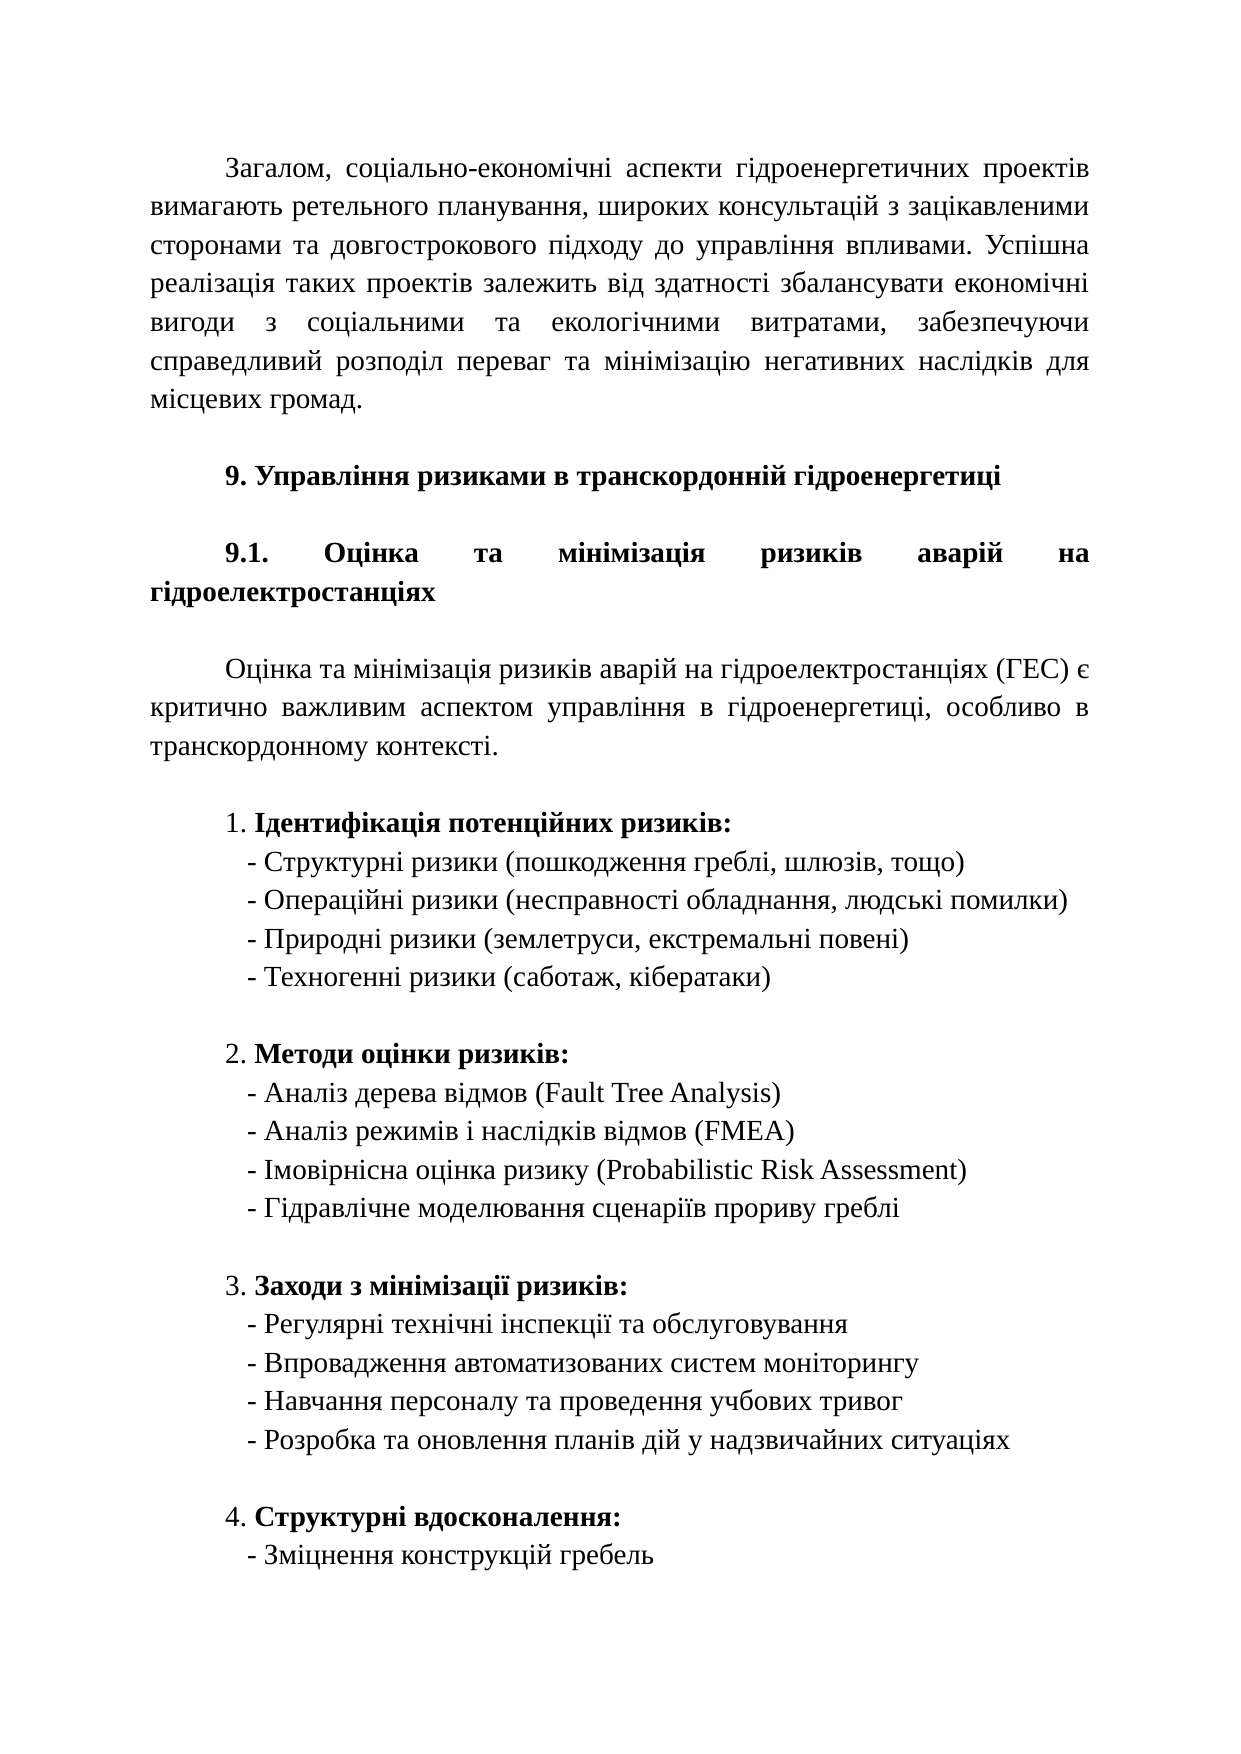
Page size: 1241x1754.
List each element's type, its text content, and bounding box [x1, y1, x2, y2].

text 4. Структурні вдосконалення: [150, 1499, 1090, 1532]
text - Регулярні технічні інспекції та обслуговування [150, 1306, 1090, 1340]
text 2. Методи оцінки ризиків: [150, 1036, 1090, 1070]
text - Аналіз дерева відмов (Fault Tree Analysis) [150, 1075, 1090, 1108]
text - Техногенні ризики (саботаж, кібератаки) [150, 959, 1090, 993]
text - Гідравлічне моделювання сценаріїв прориву греблі [150, 1191, 1090, 1224]
text Загалом, соціально-економічні аспекти гідроенергетичних проектів вимагають ретельного планування, широких консультацій з зацікавленими сторонами та довгострокового підходу до управління впливами. Успішна реалізація таких проектів залежить від здатності збалансувати економічні вигоди з соціальними та екологічними витратами, забезпечуючи справедливий розподіл переваг та мінімізацію негативних наслідків для місцевих громад. [150, 150, 1090, 415]
text 9.1. Оцінка та мінімізація ризиків аварій на гідроелектростанціях [150, 535, 1090, 607]
text - Зміцнення конструкцій гребель [150, 1537, 1090, 1571]
text 1. Ідентифікація потенційних ризиків: [150, 805, 1090, 839]
text - Розробка та оновлення планів дій у надзвичайних ситуаціях [150, 1422, 1090, 1455]
text Оцінка та мінімізація ризиків аварій на гідроелектростанціях (ГЕС) є критично важливим аспектом управління в гідроенергетиці, особливо в транскордонному контексті. [150, 651, 1090, 762]
text - Аналіз режимів і наслідків відмов (FMEA) [150, 1113, 1090, 1147]
text 3. Заходи з мінімізації ризиків: [150, 1268, 1090, 1301]
text - Імовірнісна оцінка ризику (Probabilistic Risk Assessment) [150, 1152, 1090, 1186]
text - Впровадження автоматизованих систем моніторингу [150, 1345, 1090, 1378]
text - Операційні ризики (несправності обладнання, людські помилки) [150, 882, 1090, 916]
text - Структурні ризики (пошкодження греблі, шлюзів, тощо) [150, 844, 1090, 877]
text 9. Управління ризиками в транскордонній гідроенергетиці [150, 458, 1090, 492]
text - Навчання персоналу та проведення учбових тривог [150, 1383, 1090, 1417]
text - Природні ризики (землетруси, екстремальні повені) [150, 921, 1090, 954]
